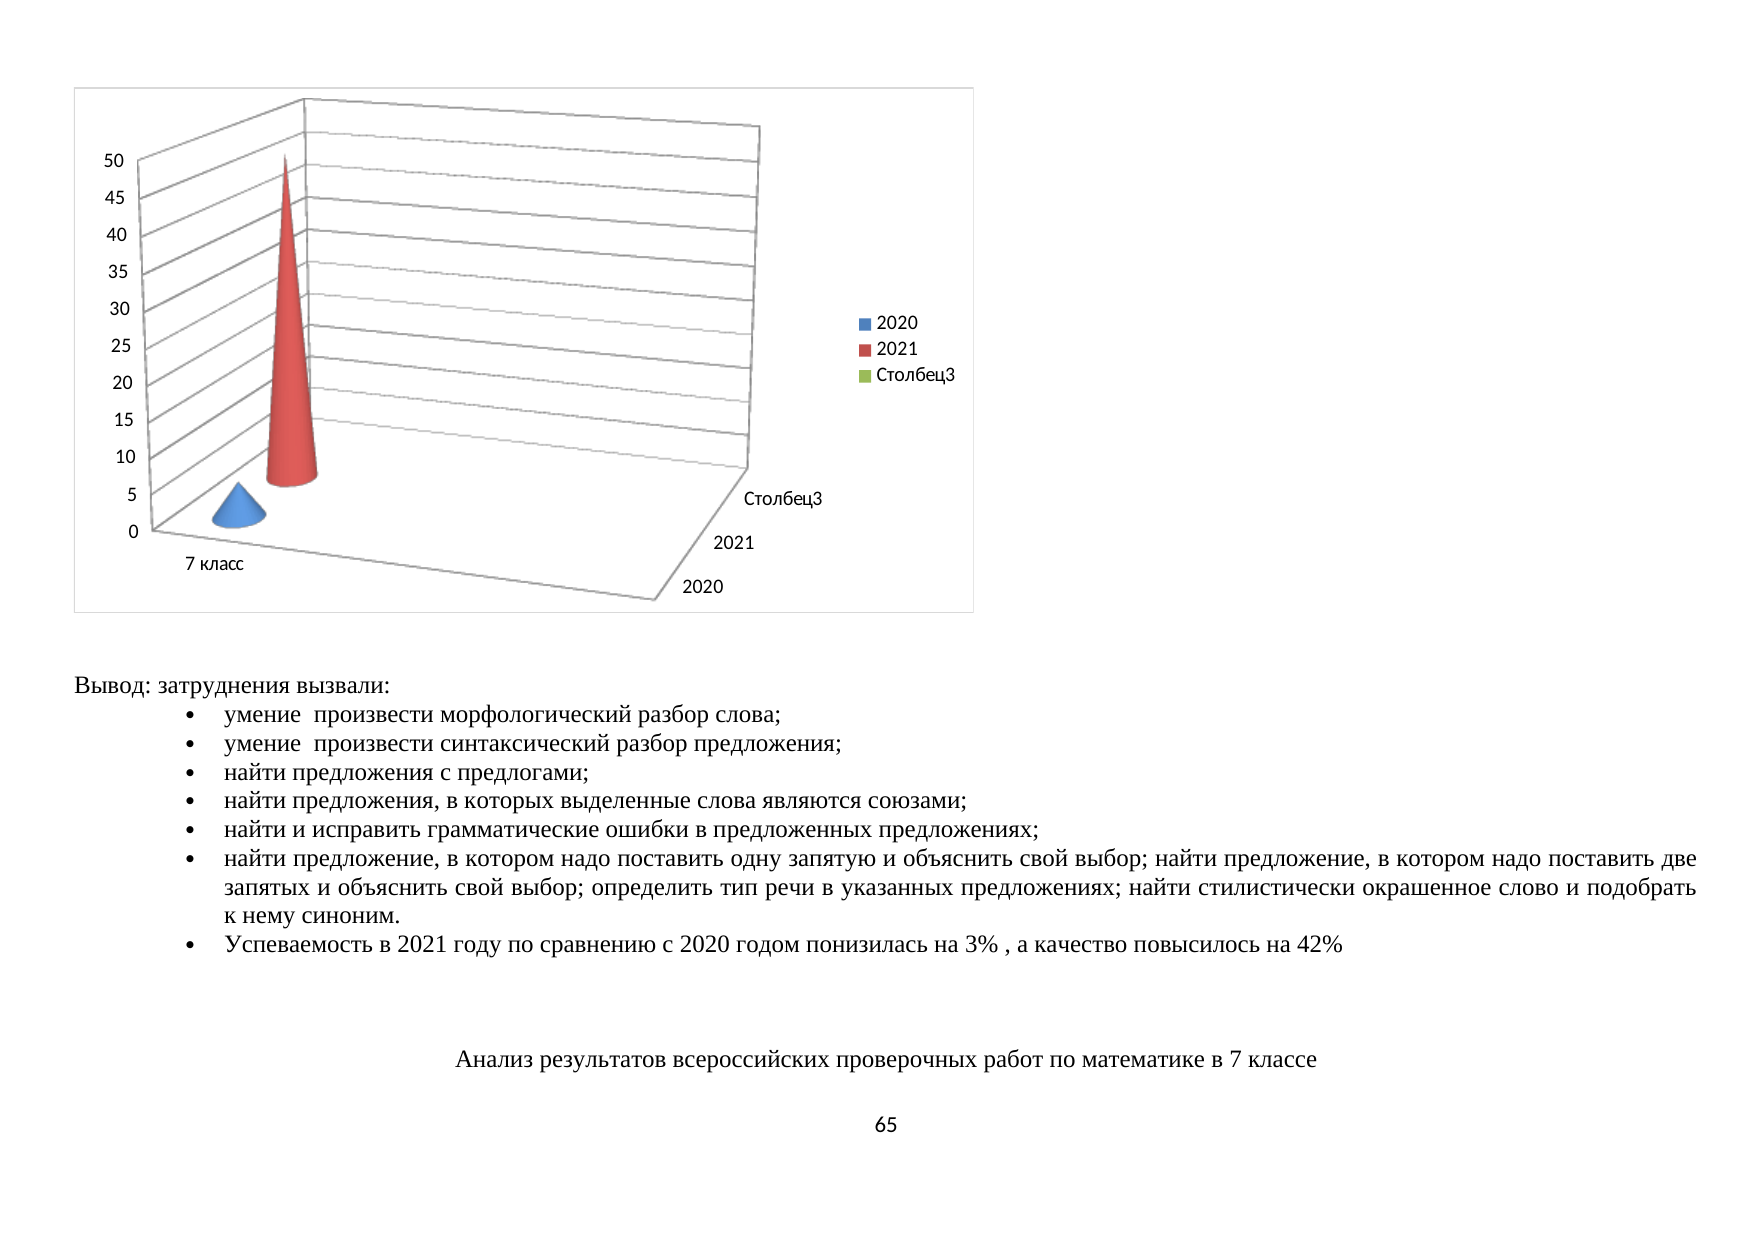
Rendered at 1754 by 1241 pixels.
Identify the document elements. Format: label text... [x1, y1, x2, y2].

list Успеваемость в 2021 году по сравнению с 2020 годом понизилась на 3% , а качество повысилось на 42% [186, 929, 1698, 958]
list найти предложение, в котором надо поставить одну запятую и объяснить свой выбор; найти предложение, в котором надо поставить две запятых и объяснить свой выбор; определить тип речи в указанных предложениях; найти стилистически окрашенное слово и подобрать к нему синоним. [186, 843, 1698, 929]
list умение произвести морфологический разбор слова; [186, 699, 1698, 728]
list найти предложения, в которых выделенные слова являются союзами; [186, 785, 1698, 814]
list найти и исправить грамматические ошибки в предложенных предложениях; [186, 814, 1698, 843]
text Анализ результатов всероссийских проверочных работ по математике в 7 классе [74, 1044, 1698, 1073]
list найти предложения с предлогами; [186, 757, 1698, 785]
text Вывод: затруднения вызвали: [74, 670, 1698, 699]
list умение произвести синтаксический разбор предложения; [186, 728, 1698, 757]
